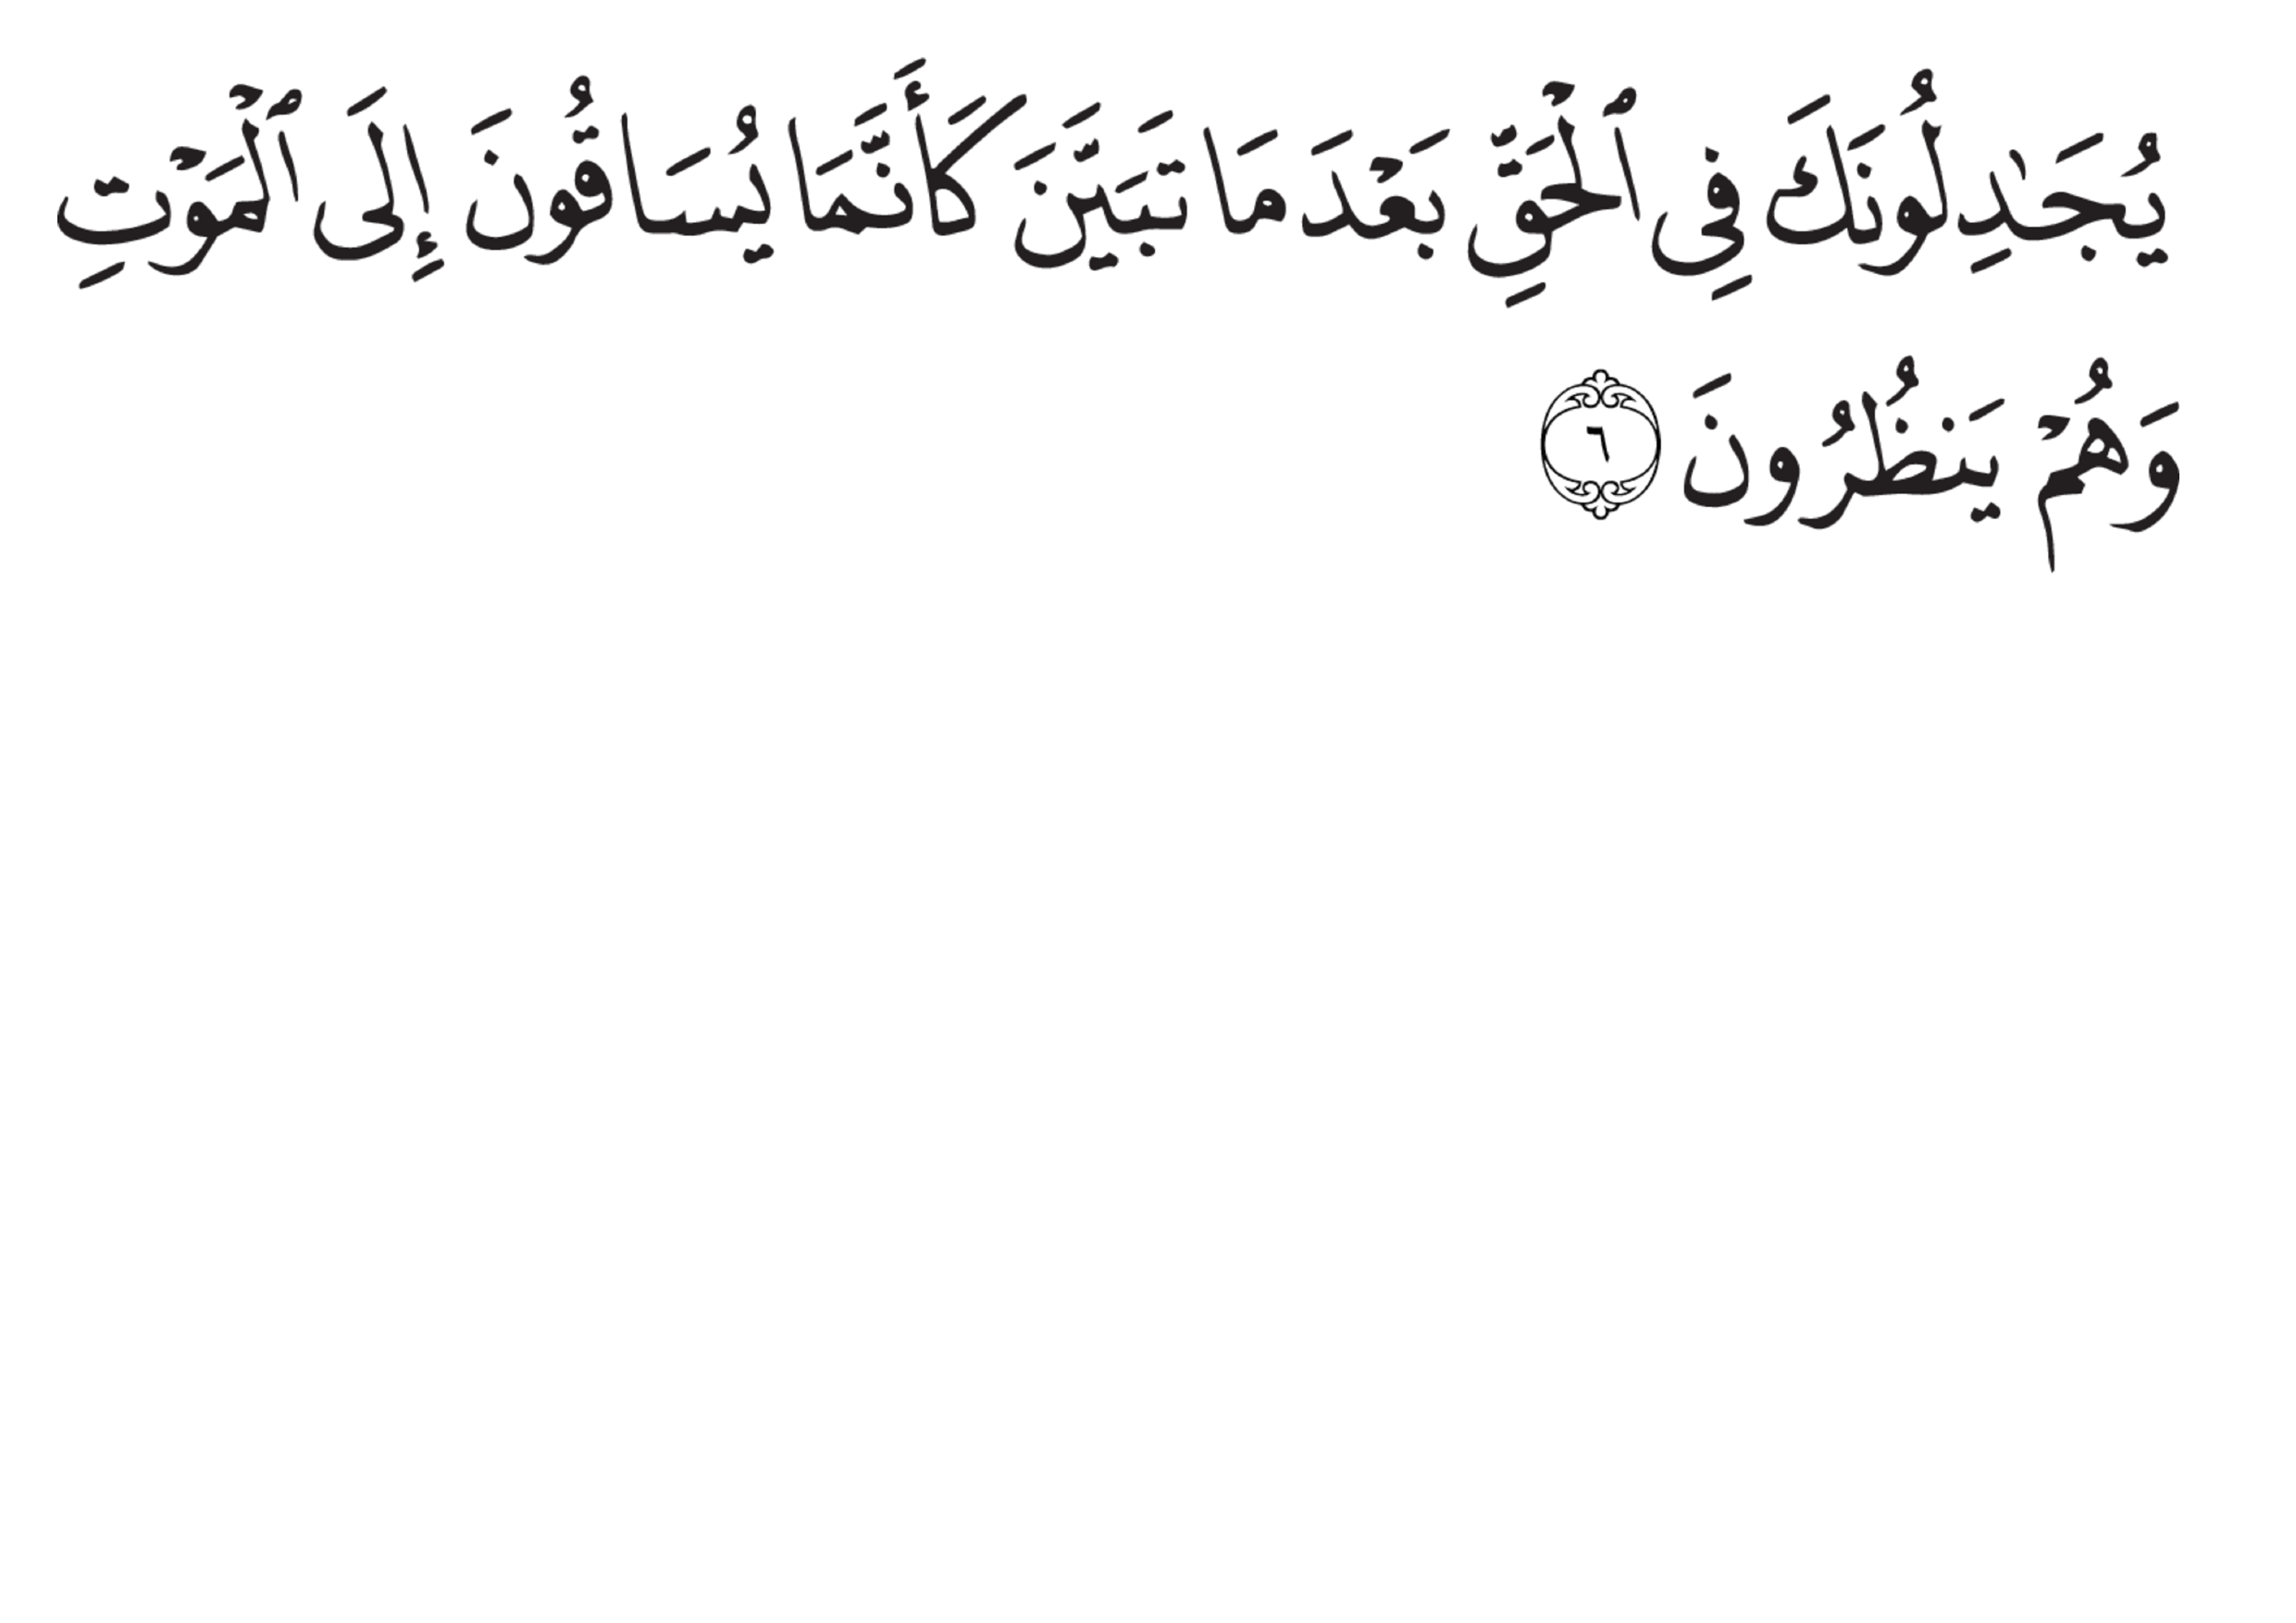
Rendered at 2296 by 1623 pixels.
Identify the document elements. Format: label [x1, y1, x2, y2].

picture [57, 57, 2179, 574]
